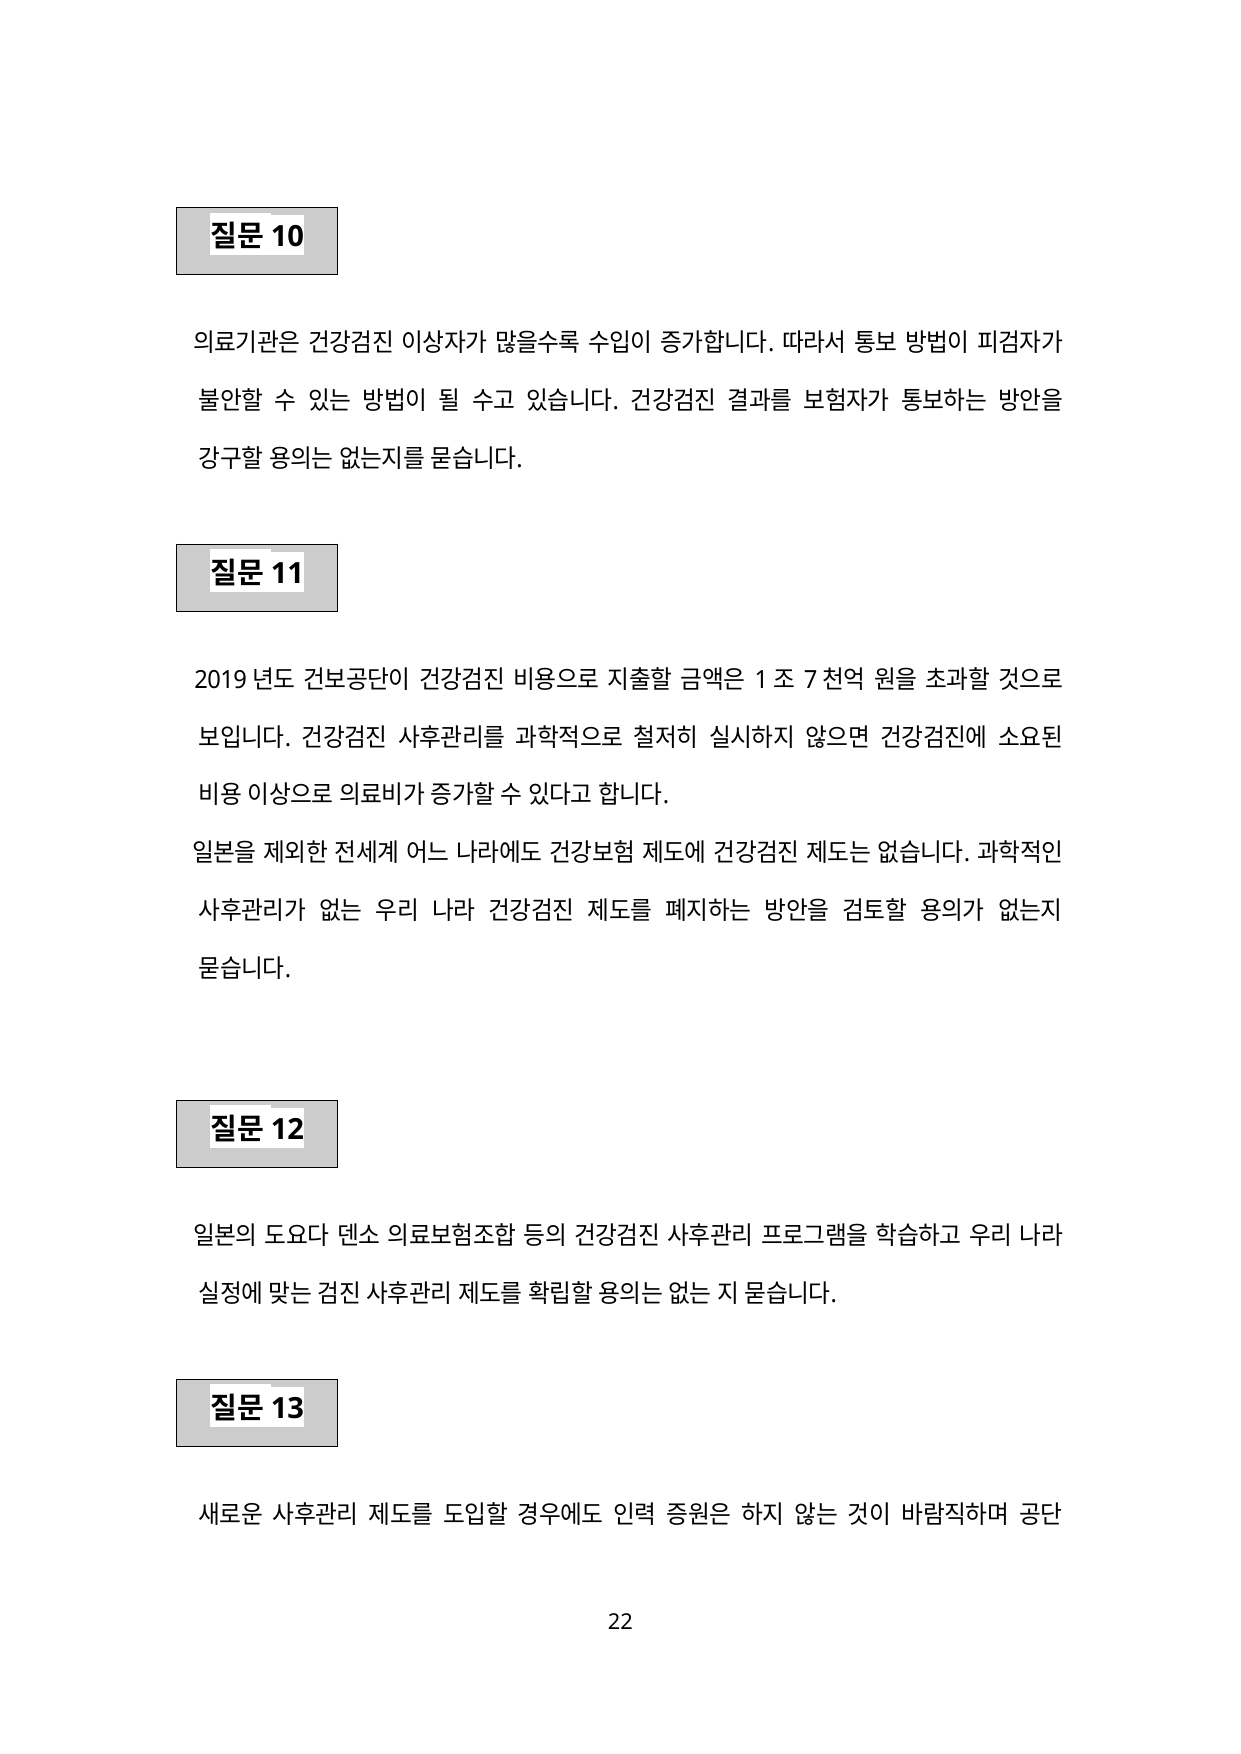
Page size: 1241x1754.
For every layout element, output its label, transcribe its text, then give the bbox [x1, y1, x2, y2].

table_header 질문 10 [177, 208, 337, 274]
text 의료기관은 건강검진 이상자가 많을수록 수입이 증가합니다. 따라서 통보 방법이 피검자가 불안할 수 있는 방법이 될 수고 있습니다. 건강검진 결과를 보험자가 통보하는 방안을 강구할 용의는 없는지를 묻습니다. [169, 320, 1071, 474]
text 2019년도 건보공단이 건강검진 비용으로 지출할 금액은 1조 7천억 원을 초과할 것으로 보입니다. 건강검진 사후관리를 과학적으로 철저히 실시하지 않으면 건강검진에 소요된 비용 이상으로 의료비가 증가할 수 있다고 합니다. [169, 657, 1071, 811]
table_header 질문 12 [177, 1101, 337, 1167]
text 일본을 제외한 전세계 어느 나라에도 건강보험 제도에 건강검진 제도는 없습니다. 과학적인 사후관리가 없는 우리 나라 건강검진 제도를 폐지하는 방안을 검토할 용의가 없는지 묻습니다. [169, 831, 1071, 985]
table_header 질문 13 [177, 1380, 337, 1446]
text 일본의 도요다 덴소 의료보험조합 등의 건강검진 사후관리 프로그램을 학습하고 우리 나라 실정에 맞는 검진 사후관리 제도를 확립할 용의는 없는 지 묻습니다. [169, 1213, 1071, 1309]
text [169, 1492, 1071, 1532]
table_header 질문 11 [177, 545, 337, 611]
